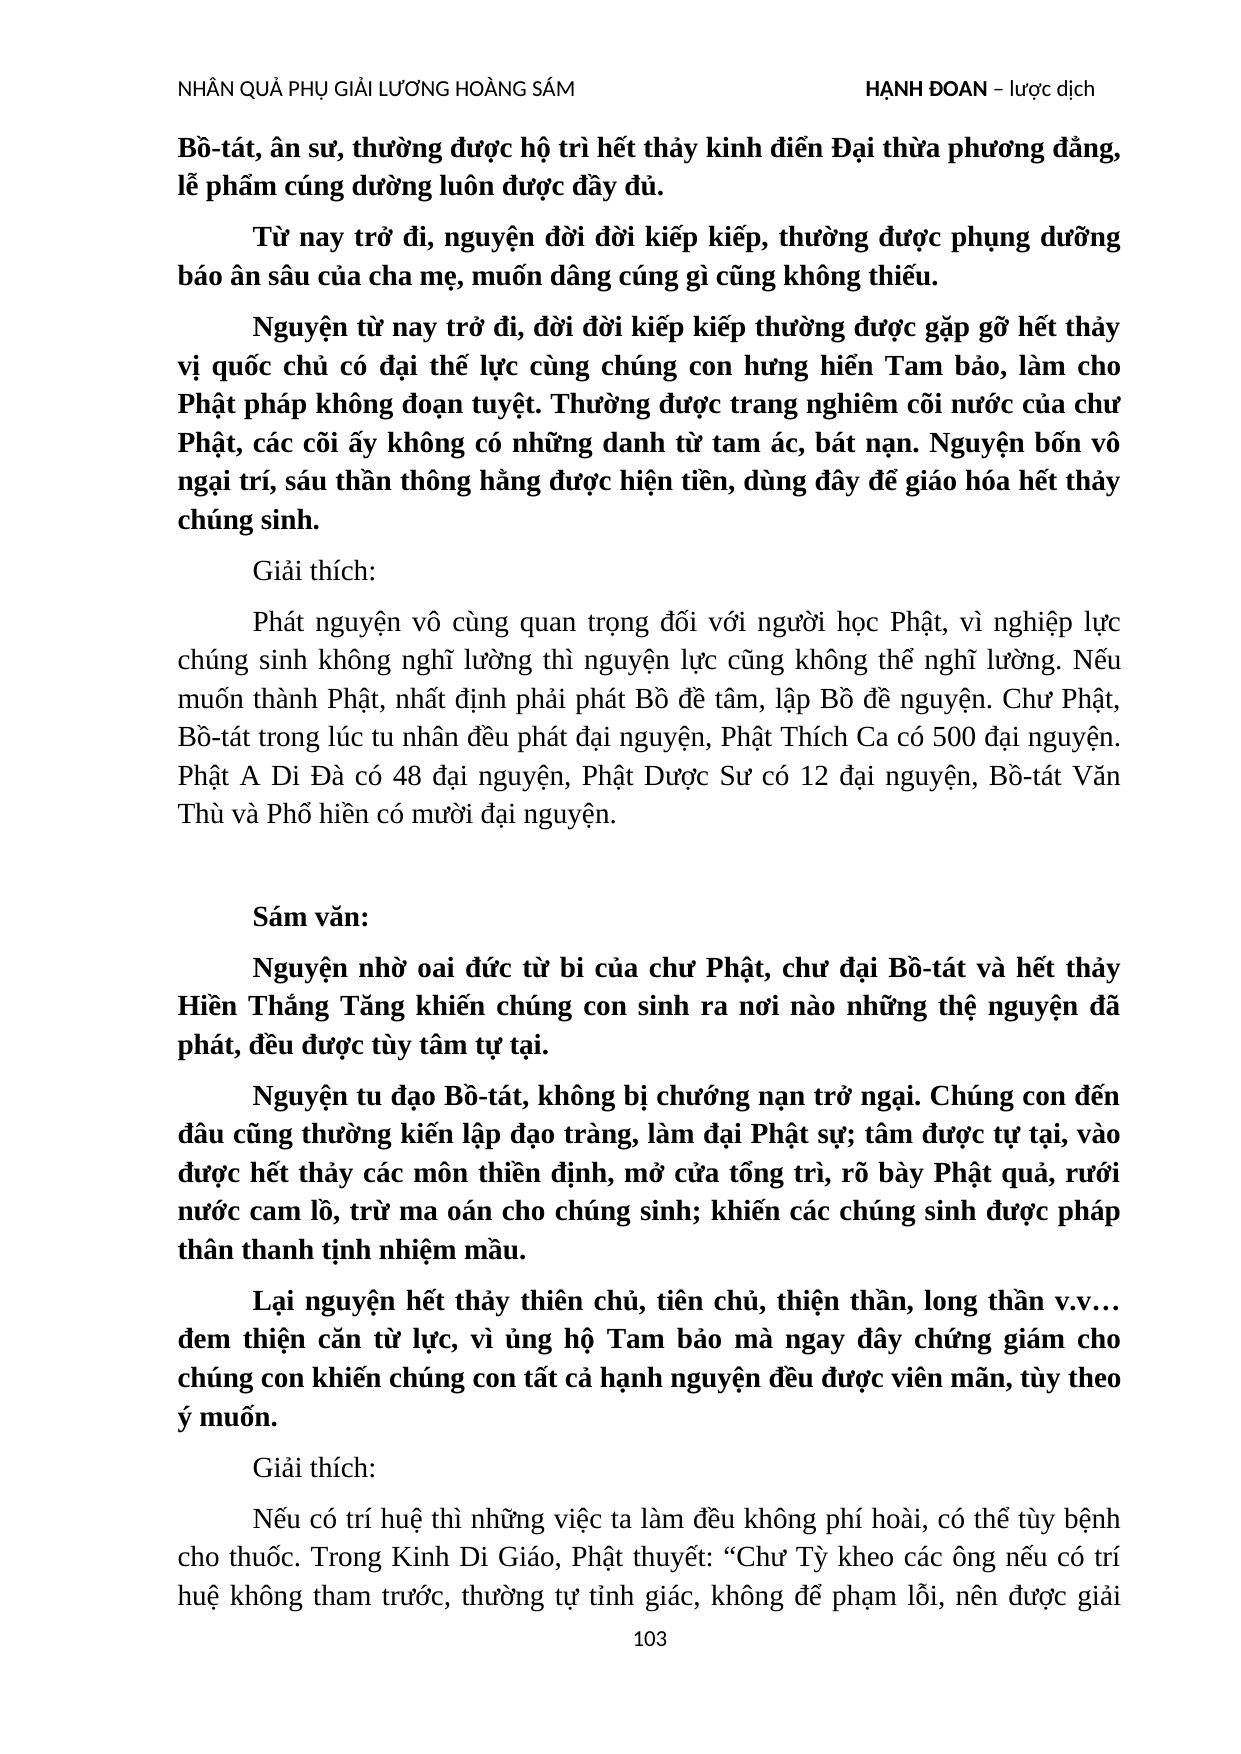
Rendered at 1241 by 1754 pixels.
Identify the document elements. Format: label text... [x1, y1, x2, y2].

text Lại nguyện hết thảy thiên chủ, tiên chủ, thiện thần, long thần v.v… đem thiện căn từ lực, vì ủng hộ Tam bảo mà ngay đây chứng giám cho chúng con khiến chúng con tất cả hạnh nguyện đều được viên mãn, tùy theo ý muốn. [177, 1283, 1122, 1432]
text Nguyện tu đạo Bồ-tát, không bị chướng nạn trở ngại. Chúng con đến đâu cũng thường kiến lập đạo tràng, làm đại Phật sự; tâm được tự tại, vào được hết thảy các môn thiền định, mở cửa tổng trì, rõ bày Phật quả, rưới nước cam lồ, trừ ma oán cho chúng sinh; khiến các chúng sinh được pháp thân thanh tịnh nhiệm mầu. [177, 1078, 1122, 1266]
text Nguyện từ nay trở đi, đời đời kiếp kiếp thường được gặp gỡ hết thảy vị quốc chủ có đại thế lực cùng chúng con hưng hiển Tam bảo, làm cho Phật pháp không đoạn tuyệt. Thường được trang nghiêm cõi nước của chư Phật, các cõi ấy không có những danh từ tam ác, bát nạn. Nguyện bốn vô ngại trí, sáu thần thông hằng được hiện tiền, dùng đây để giáo hóa hết thảy chúng sinh. [177, 309, 1122, 535]
text Nguyện nhờ oai đức từ bi của chư Phật, chư đại Bồ-tát và hết thảy Hiền Thắng Tăng khiến chúng con sinh ra nơi nào những thệ nguyện đã phát, đều được tùy tâm tự tại. [177, 950, 1122, 1060]
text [177, 130, 1122, 202]
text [177, 1501, 1122, 1611]
text Giải thích: [177, 1450, 1122, 1483]
text Phát nguyện vô cùng quan trọng đối với người học Phật, vì nghiệp lực chúng sinh không nghĩ lường thì nguyện lực cũng không thể nghĩ lường. Nếu muốn thành Phật, nhất định phải phát Bồ đề tâm, lập Bồ đề nguyện. Chư Phật, Bồ-tát trong lúc tu nhân đều phát đại nguyện, Phật Thích Ca có 500 đại nguyện. Phật A Di Đà có 48 đại nguyện, Phật Dược Sư có 12 đại nguyện, Bồ-tát Văn Thù và Phổ hiền có mười đại nguyện. [177, 604, 1122, 830]
text Từ nay trở đi, nguyện đời đời kiếp kiếp, thường được phụng dưỡng báo ân sâu của cha mẹ, muốn dâng cúng gì cũng không thiếu. [177, 219, 1122, 292]
text Sám văn: [177, 899, 1122, 932]
text Giải thích: [177, 553, 1122, 586]
